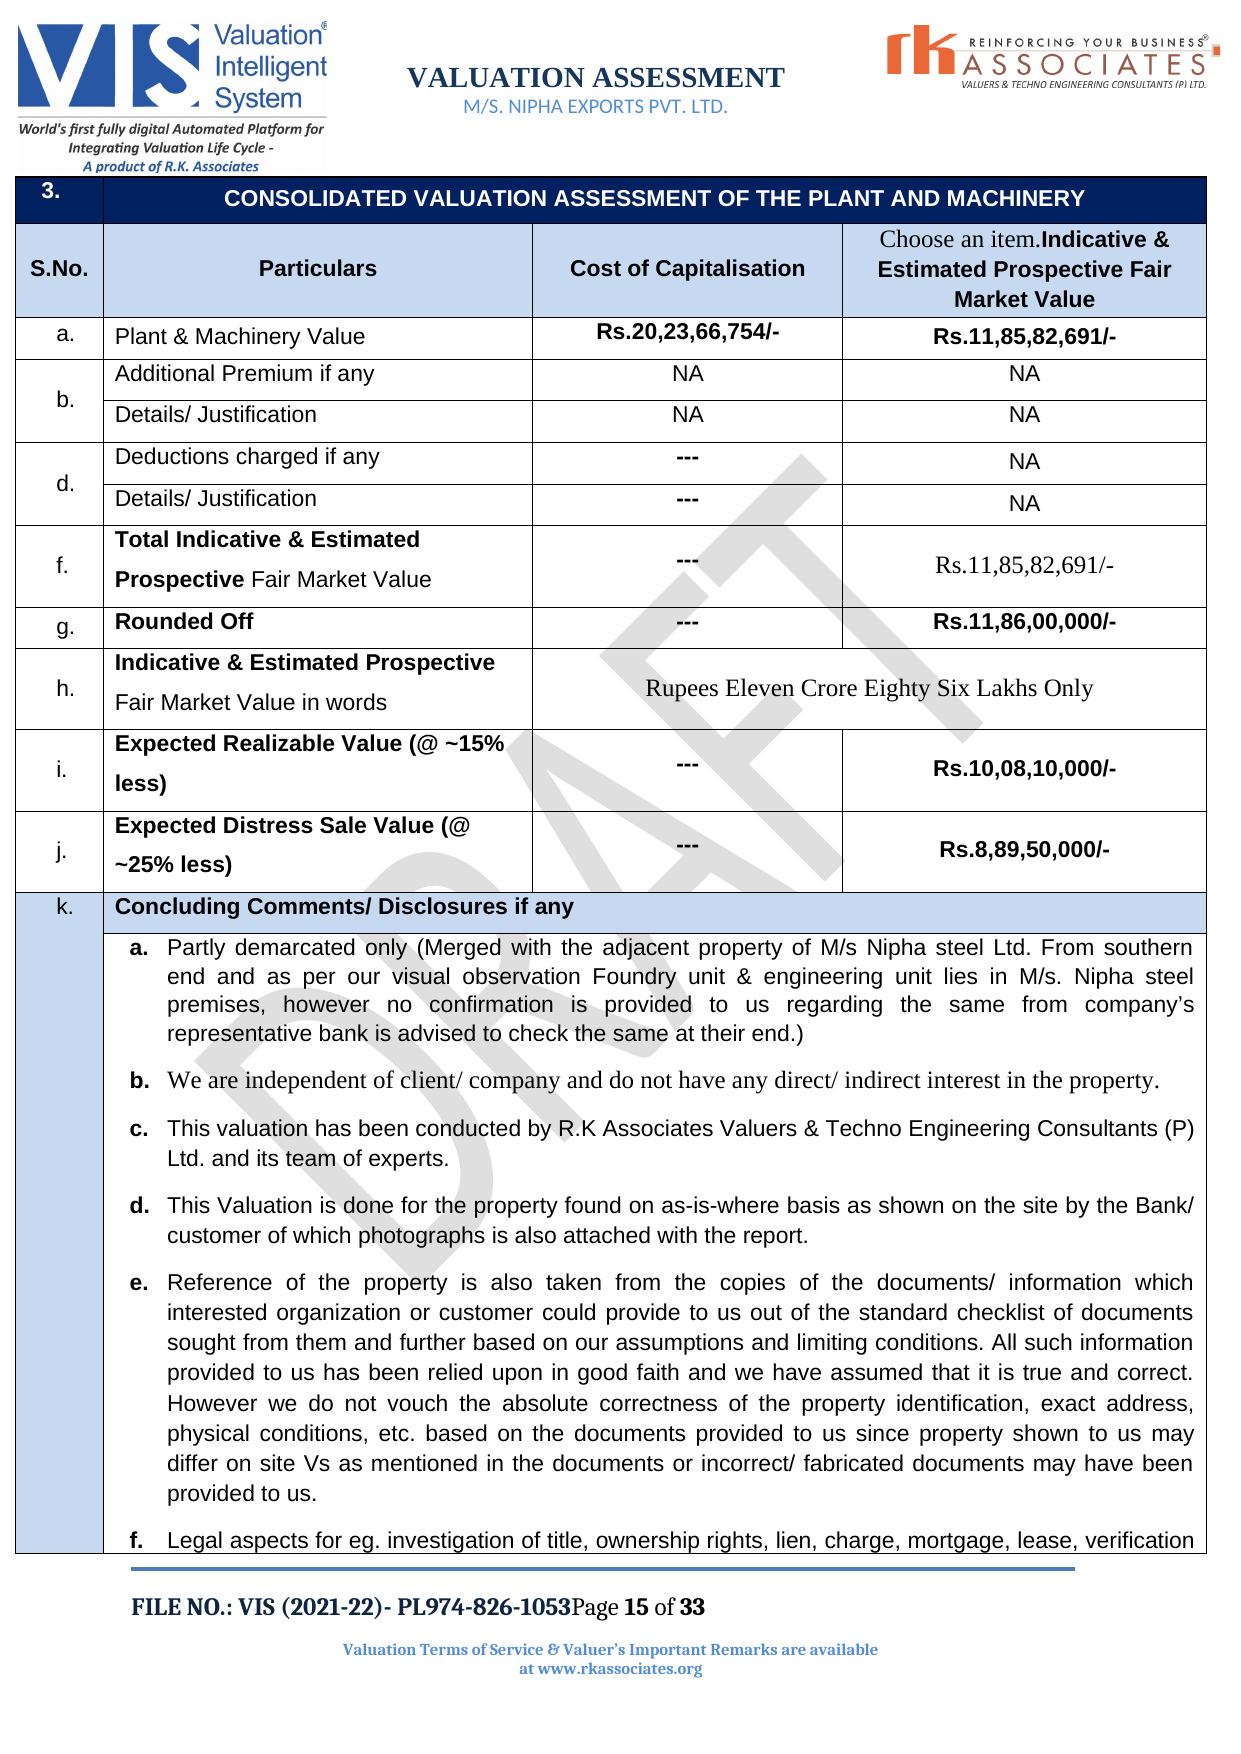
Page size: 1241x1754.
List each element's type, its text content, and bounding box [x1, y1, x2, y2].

table_cell --- [533, 730, 842, 811]
table_cell Expected Realizable Value [104, 730, 532, 811]
table_cell Deductions charged if any [104, 443, 532, 484]
table_cell --- [533, 812, 842, 892]
table_cell [843, 526, 1206, 607]
table_cell [16, 812, 103, 892]
table_cell [16, 893, 103, 1553]
table_cell NA [843, 360, 1206, 400]
table_cell Indicative & Estimated Prospective [843, 224, 1206, 317]
table_cell Rs.20,23,66,754/- [533, 318, 842, 359]
table_cell Concluding Comments/ Disclosures if any [104, 893, 1206, 933]
table_cell NA [533, 360, 842, 400]
table_cell Rs.10,08,10,000/- [843, 730, 1206, 811]
table_cell Details/ Justification [104, 401, 532, 442]
table_cell [843, 318, 1206, 359]
table_cell [16, 526, 103, 607]
table_header CONSOLIDATED VALUATION ASSESSMENT OF THE PLANT AND MACHINERY [104, 178, 1206, 223]
table_cell Total Indicative & Estimated Prospective [104, 526, 532, 607]
table_cell [16, 649, 103, 729]
table_cell Particulars [104, 224, 532, 317]
table_cell --- [533, 608, 842, 648]
table_cell Indicative & Estimated Prospective in words [104, 649, 532, 729]
table_cell Expected Distress Sale Value [104, 812, 532, 892]
picture [885, 25, 1220, 88]
table_cell [104, 318, 532, 359]
table_cell NA [843, 443, 1206, 484]
table_cell Rs.8,89,50,000/- [843, 812, 1206, 892]
picture [17, 21, 327, 172]
table_cell Additional Premium if any [104, 360, 532, 400]
table_cell S.No. [16, 224, 103, 317]
table_cell [16, 443, 103, 525]
table_cell Rounded Off [104, 608, 532, 648]
table_cell --- [533, 526, 842, 607]
table_cell [16, 318, 103, 359]
table_cell Details/ Justification [104, 485, 532, 525]
table_cell [533, 649, 1206, 729]
table_cell [16, 730, 103, 811]
table_cell [16, 608, 103, 648]
table_cell Rs.11,86,00,000/- [843, 608, 1206, 648]
table_header [16, 178, 103, 223]
table_cell [16, 360, 103, 442]
table_cell --- [533, 443, 842, 484]
